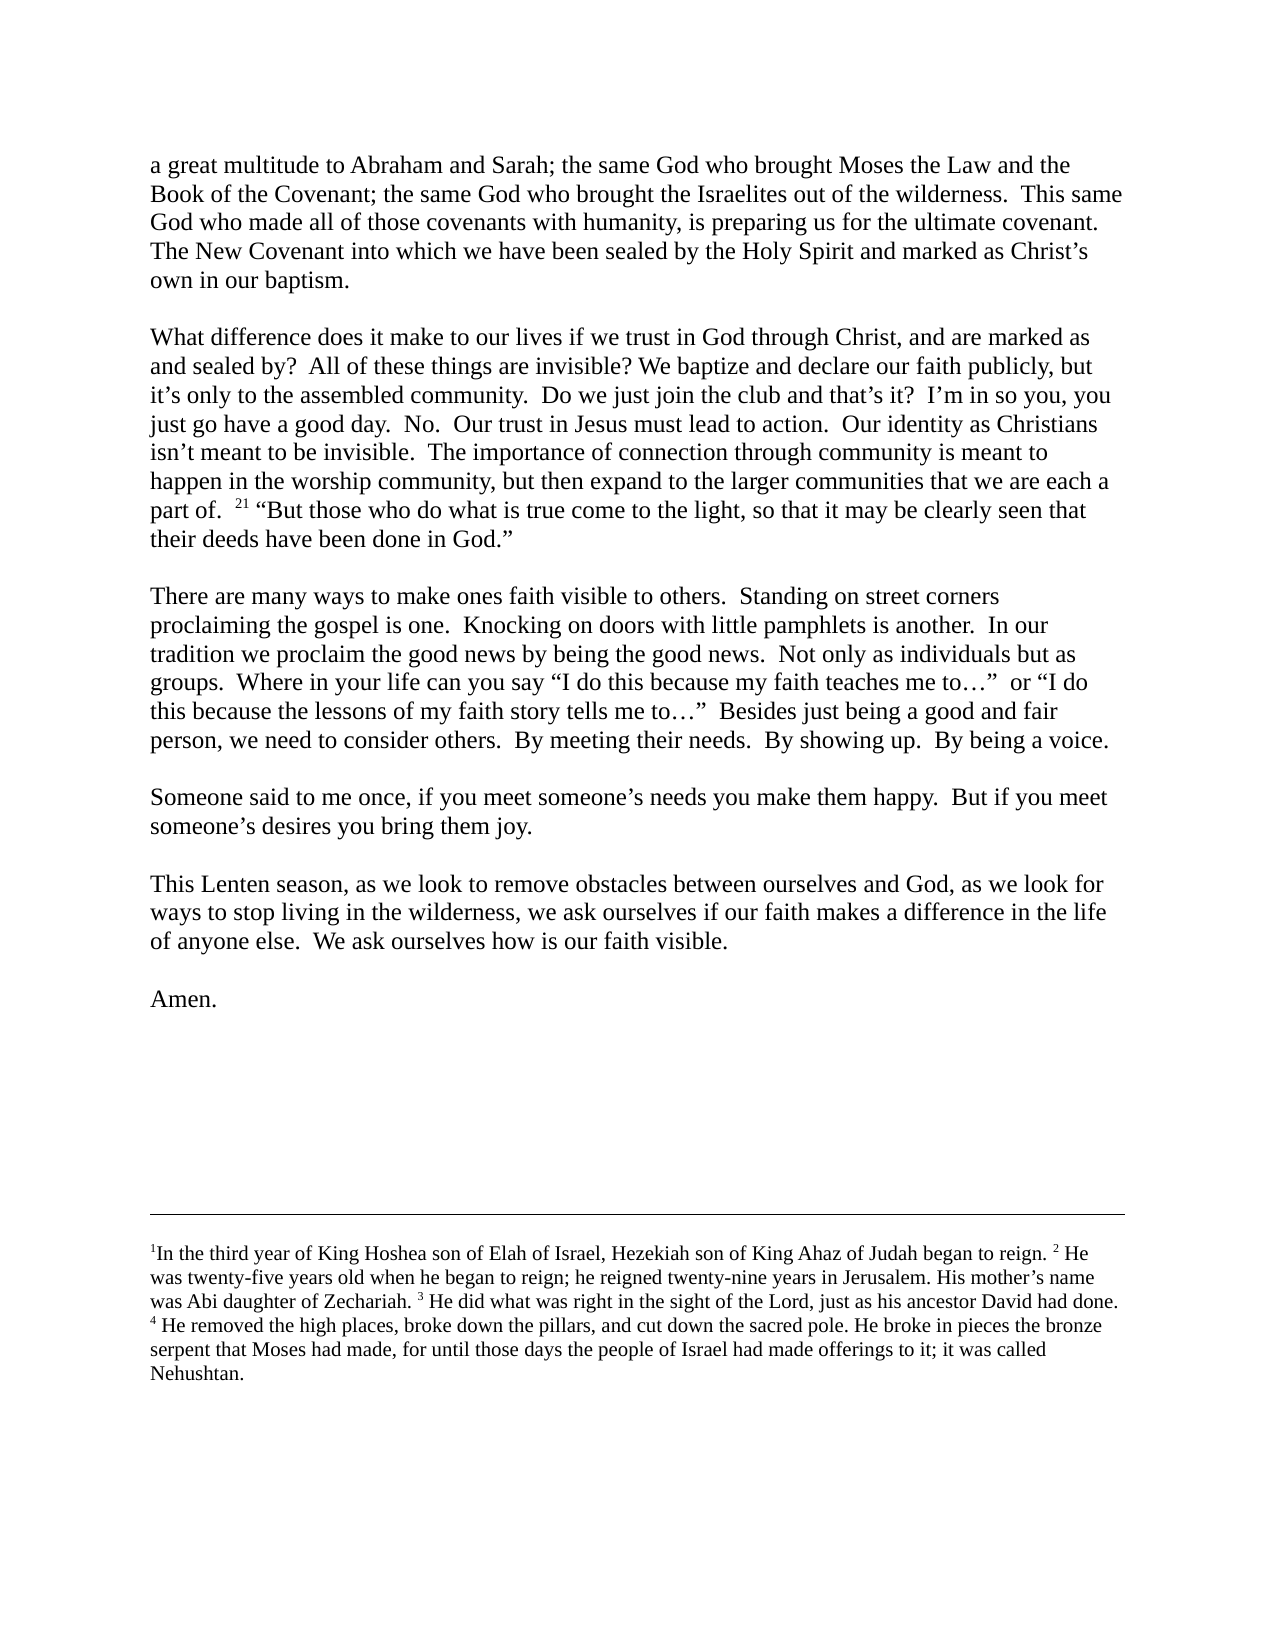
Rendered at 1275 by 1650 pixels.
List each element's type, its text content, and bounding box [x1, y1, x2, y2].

text 1In the third year of King Hoshea son of Elah of Israel, Hezekiah son of King Ahaz of Judah began to reign. 2 He was twenty-five years old when he began to reign; he reigned twenty-nine years in Jerusalem. His mother’s name was Abi daughter of Zechariah. 3 He did what was right in the sight of the Lord, just as his ancestor David had done. 4 He removed the high places, broke down the pillars, and cut down the sacred pole. He broke in pieces the bronze serpent that Moses had made, for until those days the people of Israel had made offerings to it; it was called Nehushtan. [150, 1241, 1125, 1385]
text Amen. [150, 984, 1125, 1012]
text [150, 150, 1125, 294]
text What difference does it make to our lives if we trust in God through Christ, and are marked as and sealed by? All of these things are invisible? We baptize and declare our faith publicly, but it’s only to the assembled community. Do we just join the club and that’s it? I’m in so you, you just go have a good day. No. Our trust in Jesus must lead to action. Our identity as Christians isn’t meant to be invisible. The importance of connection through community is meant to happen in the worship community, but then expand to the larger communities that we are each a part of. 21 “But those who do what is true come to the light, so that it may be clearly seen that their deeds have been done in God.” [150, 322, 1125, 552]
text This Lenten season, as we look to remove obstacles between ourselves and God, as we look for ways to stop living in the wilderness, we ask ourselves if our faith makes a difference in the life of anyone else. We ask ourselves how is our faith visible. [150, 869, 1125, 955]
text Someone said to me once, if you meet someone’s needs you make them happy. But if you meet someone’s desires you bring them joy. [150, 782, 1125, 840]
text There are many ways to make ones faith visible to others. Standing on street corners proclaiming the gospel is one. Knocking on doors with little pamphlets is another. In our tradition we proclaim the good news by being the good news. Not only as individuals but as groups. Where in your life can you say “I do this because my faith teaches me to…” or “I do this because the lessons of my faith story tells me to…” Besides just being a good and fair person, we need to consider others. By meeting their needs. By showing up. By being a voice. [150, 581, 1125, 754]
